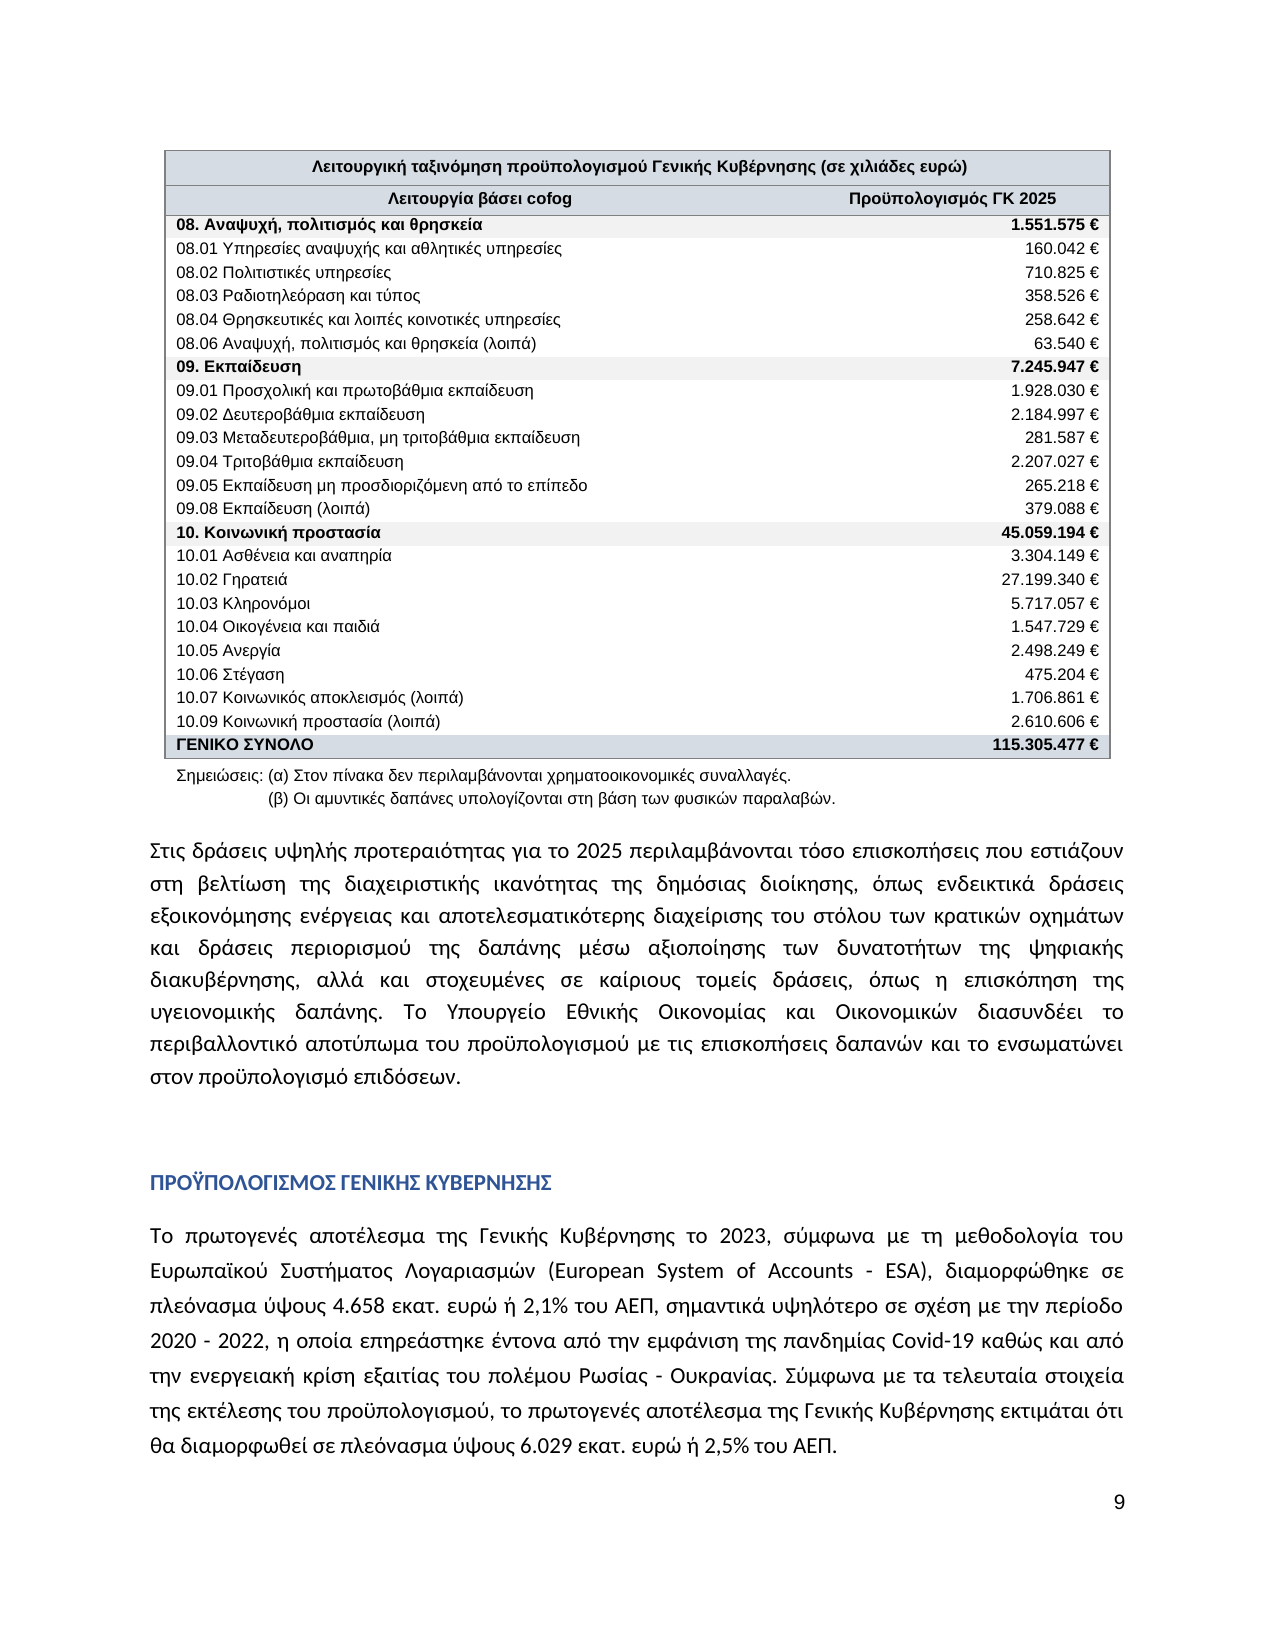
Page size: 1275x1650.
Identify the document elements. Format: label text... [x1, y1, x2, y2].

table_cell 27.199.340 € [795, 570, 1109, 593]
table_cell 379.088 € [795, 499, 1109, 522]
table_cell 63.540 € [795, 333, 1109, 357]
table_cell 09.01 Προσχολική και πρωτοβάθμια εκπαίδευση [166, 380, 795, 404]
table_cell 2.207.027 € [795, 451, 1109, 475]
table_cell 160.042 € [795, 239, 1109, 262]
table_cell 358.526 € [795, 286, 1109, 309]
text Στις δράσεις υψηλής προτεραιότητας για το 2025 περιλαμβάνονται τόσο επισκοπήσεις που εστιάζουν στη βελτίωση της διαχειριστικής ικανότητας της δημόσιας διοίκησης, όπως ενδεικτικά δράσεις εξοικονόμησης ενέργειας και αποτελεσματικότερης διαχείρισης του στόλου των κρατικών οχημάτων και δράσεις περιορισμού της δαπάνης μέσω αξιοποίησης των δυνατοτήτων της ψηφιακής διακυβέρνησης, αλλά και στοχευμένες σε καίριους τομείς δράσεις, όπως η επισκόπηση της υγειονομικής δαπάνης. Το Υπουργείο Εθνικής Οικονομίας και Οικονομικών διασυνδέει το περιβαλλοντικό αποτύπωμα του προϋπολογισμού με τις επισκοπήσεις δαπανών και το ενσωματώνει στον προϋπολογισμό επιδόσεων. [150, 836, 1125, 1090]
table_cell 09.04 Τριτοβάθμια εκπαίδευση [166, 451, 795, 475]
table_cell 281.587 € [795, 428, 1109, 451]
table_cell 08.02 Πολιτιστικές υπηρεσίες [166, 262, 795, 286]
table_cell Προϋπολογισμός ΓΚ 2025 [795, 186, 1109, 215]
table_cell 45.059.194 € [795, 522, 1109, 546]
table_cell ΓΕΝΙΚΟ ΣΥΝΟΛΟ [166, 735, 795, 758]
table_cell 08.03 Ραδιοτηλεόραση και τύπος [166, 286, 795, 309]
table_cell 710.825 € [795, 262, 1109, 286]
table_cell 1.551.575 € [795, 216, 1109, 238]
table_cell 258.642 € [795, 310, 1109, 333]
table_cell 09. Εκπαίδευση [166, 357, 795, 380]
table_cell 10.09 Κοινωνική προστασία (λοιπά) [166, 711, 795, 735]
table_cell 10.01 Ασθένεια και αναπηρία [166, 546, 795, 569]
table_cell 2.610.606 € [795, 711, 1109, 735]
table_cell 1.706.861 € [795, 688, 1109, 711]
table_cell Λειτουργία βάσει cofog [166, 186, 795, 215]
table_cell 10.04 Οικογένεια και παιδιά [166, 617, 795, 641]
table_cell 1.928.030 € [795, 380, 1109, 404]
table_cell 1.547.729 € [795, 617, 1109, 641]
table_cell (β) Οι αμυντικές δαπάνες υπολογίζονται στη βάση των φυσικών παραλαβών. [165, 789, 1110, 811]
table_cell 09.05 Εκπαίδευση μη προσδιοριζόμενη από το επίπεδο [166, 475, 795, 499]
table_cell 09.08 Εκπαίδευση (λοιπά) [166, 499, 795, 522]
table_cell 10.06 Στέγαση [166, 664, 795, 688]
table_cell 3.304.149 € [795, 546, 1109, 569]
table_cell 10.07 Κοινωνικός αποκλεισμός (λοιπά) [166, 688, 795, 711]
table_cell 7.245.947 € [795, 357, 1109, 380]
table_cell Σημειώσεις: (α) Στον πίνακα δεν περιλαμβάνονται χρηματοοικονομικές συναλλαγές. [165, 759, 1110, 788]
table_header Λειτουργική ταξινόμηση προϋπολογισμού Γενικής Κυβέρνησης (σε χιλιάδες ευρώ) [166, 151, 1109, 185]
table_cell 115.305.477 € [795, 735, 1109, 758]
table_cell 09.03 Μεταδευτεροβάθμια, μη τριτοβάθμια εκπαίδευση [166, 428, 795, 451]
table_cell 265.218 € [795, 475, 1109, 499]
table_cell 5.717.057 € [795, 593, 1109, 617]
table_cell 08.04 Θρησκευτικές και λοιπές κοινοτικές υπηρεσίες [166, 310, 795, 333]
text Το πρωτογενές αποτέλεσμα της Γενικής Κυβέρνησης το 2023, σύμφωνα με τη μεθοδολογία του Ευρωπαϊκού Συστήματος Λογαριασμών (European System of Accounts - ESA), διαμορφώθηκε σε πλεόνασμα ύψους 4.658 εκατ. ευρώ ή 2,1% του ΑΕΠ, σημαντικά υψηλότερο σε σχέση με την περίοδο 2020 - 2022, η οποία επηρεάστηκε έντονα από την εμφάνιση της πανδημίας Covid-19 καθώς και από την ενεργειακή κρίση εξαιτίας του πολέμου Ρωσίας - Ουκρανίας. Σύμφωνα με τα τελευταία στοιχεία της εκτέλεσης του προϋπολογισμού, το πρωτογενές αποτέλεσμα της Γενικής Κυβέρνησης εκτιμάται ότι θα διαμορφωθεί σε πλεόνασμα ύψους 6.029 εκατ. ευρώ ή 2,5% του ΑΕΠ. [150, 1221, 1125, 1459]
table_cell 08.01 Υπηρεσίες αναψυχής και αθλητικές υπηρεσίες [166, 239, 795, 262]
table_cell 475.204 € [795, 664, 1109, 688]
table_cell 08.06 Αναψυχή, πολιτισμός και θρησκεία (λοιπά) [166, 333, 795, 357]
table_cell 10. Κοινωνική προστασία [166, 522, 795, 546]
table_cell 2.498.249 € [795, 641, 1109, 664]
table_cell 10.03 Κληρονόμοι [166, 593, 795, 617]
table_cell 2.184.997 € [795, 404, 1109, 428]
table_cell 10.02 Γηρατειά [166, 570, 795, 593]
table_cell 09.02 Δευτεροβάθμια εκπαίδευση [166, 404, 795, 428]
table_cell 10.05 Ανεργία [166, 641, 795, 664]
table_cell 08. Αναψυχή, πολιτισμός και θρησκεία [166, 216, 795, 238]
text ΠΡΟΫΠΟΛΟΓΙΣΜΟΣ ΓΕΝΙΚΗΣ ΚΥΒΕΡΝΗΣΗΣ [150, 1168, 1125, 1196]
